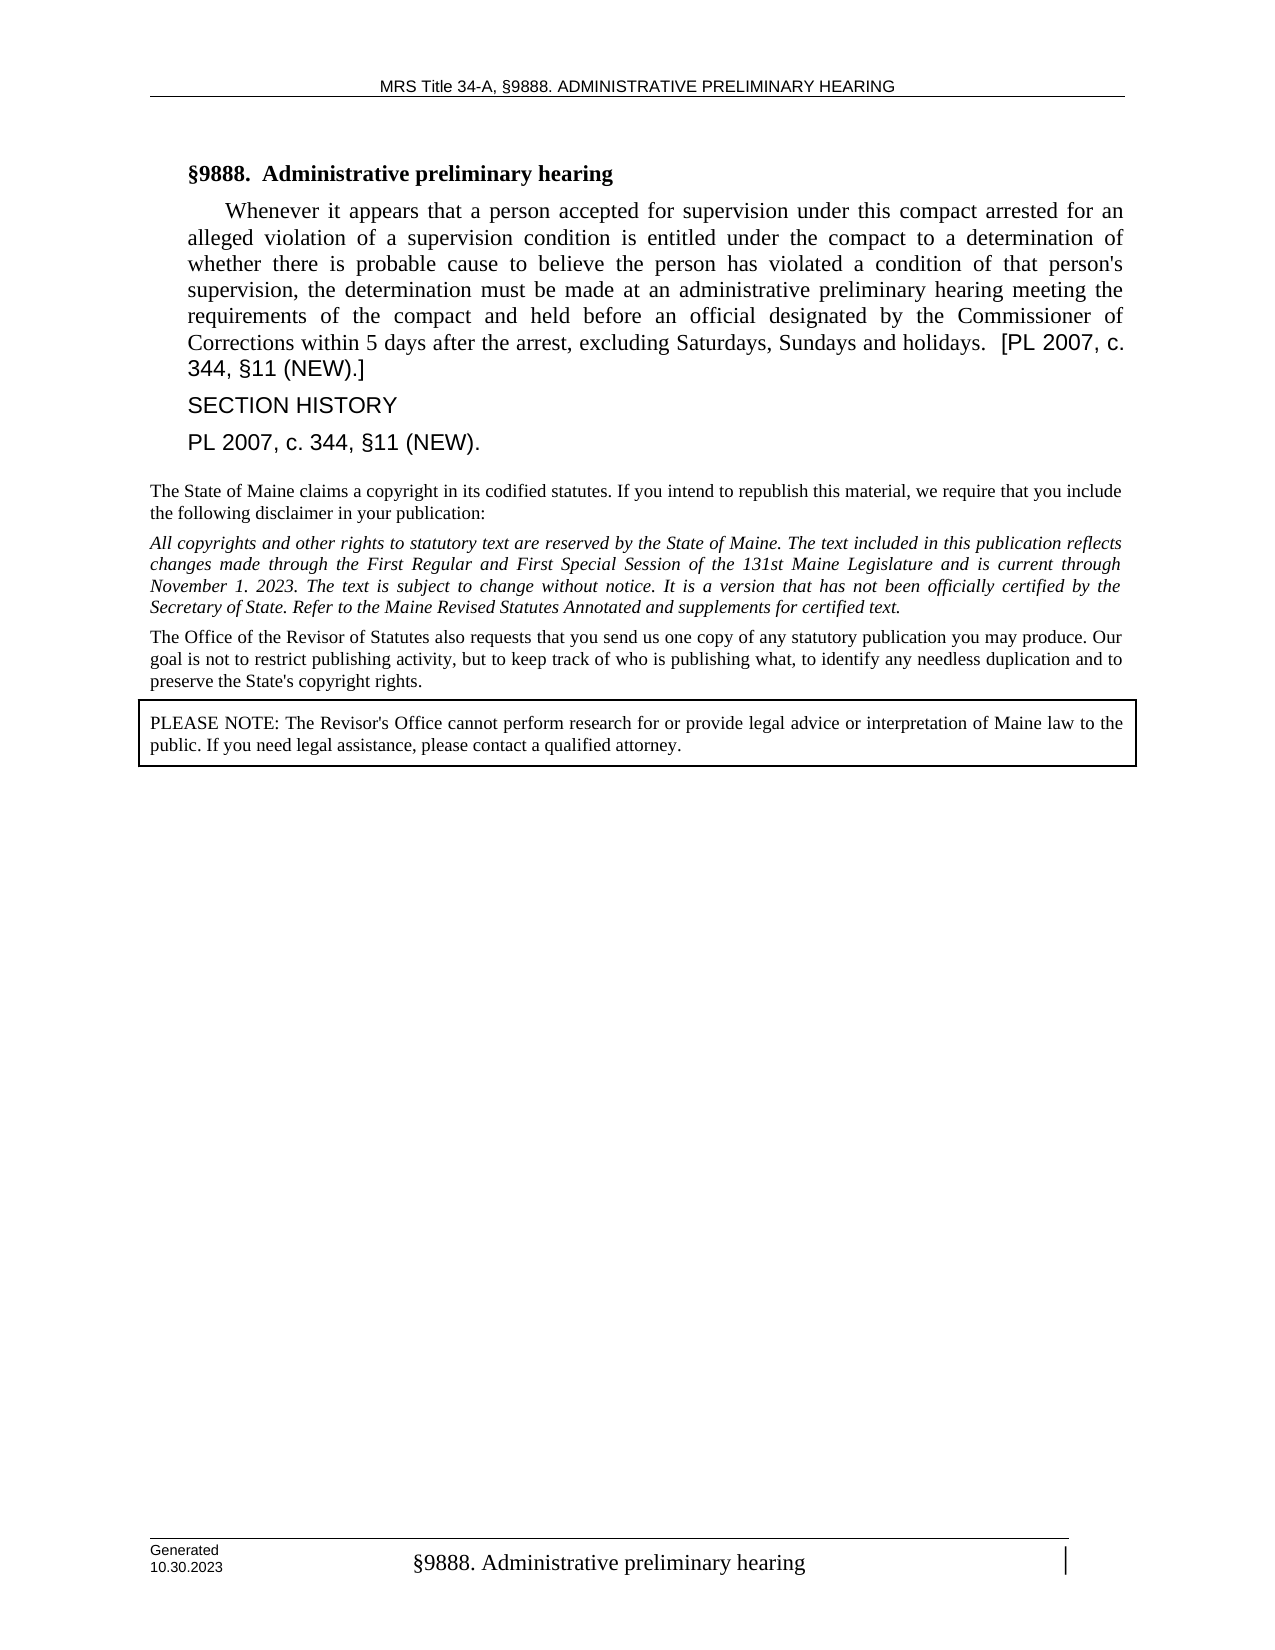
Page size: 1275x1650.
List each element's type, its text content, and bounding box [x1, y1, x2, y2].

text The State of Maine claims a copyright in its codified statutes. If you intend to republish this material, we require that you include the following disclaimer in your publication: [150, 480, 1125, 523]
text Whenever it appears that a person accepted for supervision under this compact arrested for an alleged violation of a supervision condition is entitled under the compact to a determination of whether there is probable cause to believe the person has violated a condition of that person's supervision, the determination must be made at an administrative preliminary hearing meeting the requirements of the compact and held before an official designated by the Commissioner of Corrections within 5 days after the arrest, excluding Saturdays, Sundays and holidays. [PL 2007, c. 344, §11 (NEW).] [187, 197, 1125, 382]
text All copyrights and other rights to statutory text are reserved by the State of Maine. The text included in this publication reflects changes made through the First Regular and First Special Session of the 131st Maine Legislature and is current through November 1. 2023 . The text is subject to change without notice. It is a version that has not been officially certified by the Secretary of State. Refer to the Maine Revised Statutes Annotated and supplements for certified text. [150, 532, 1125, 618]
text PLEASE NOTE: The Revisor's Office cannot perform research for or provide legal advice or interpretation of Maine law to the public. If you need legal assistance, please contact a qualified attorney. [140, 701, 1135, 765]
text SECTION HISTORY [187, 392, 1125, 418]
text PL 2007, c. 344, §11 (NEW). [187, 429, 1125, 455]
text The Office of the Revisor of Statutes also requests that you send us one copy of any statutory publication you may produce. Our goal is not to restrict publishing activity, but to keep track of who is publishing what, to identify any needless duplication and to preserve the State's copyright rights. [150, 626, 1125, 691]
text §9888. Administrative preliminary hearing [187, 160, 1125, 187]
